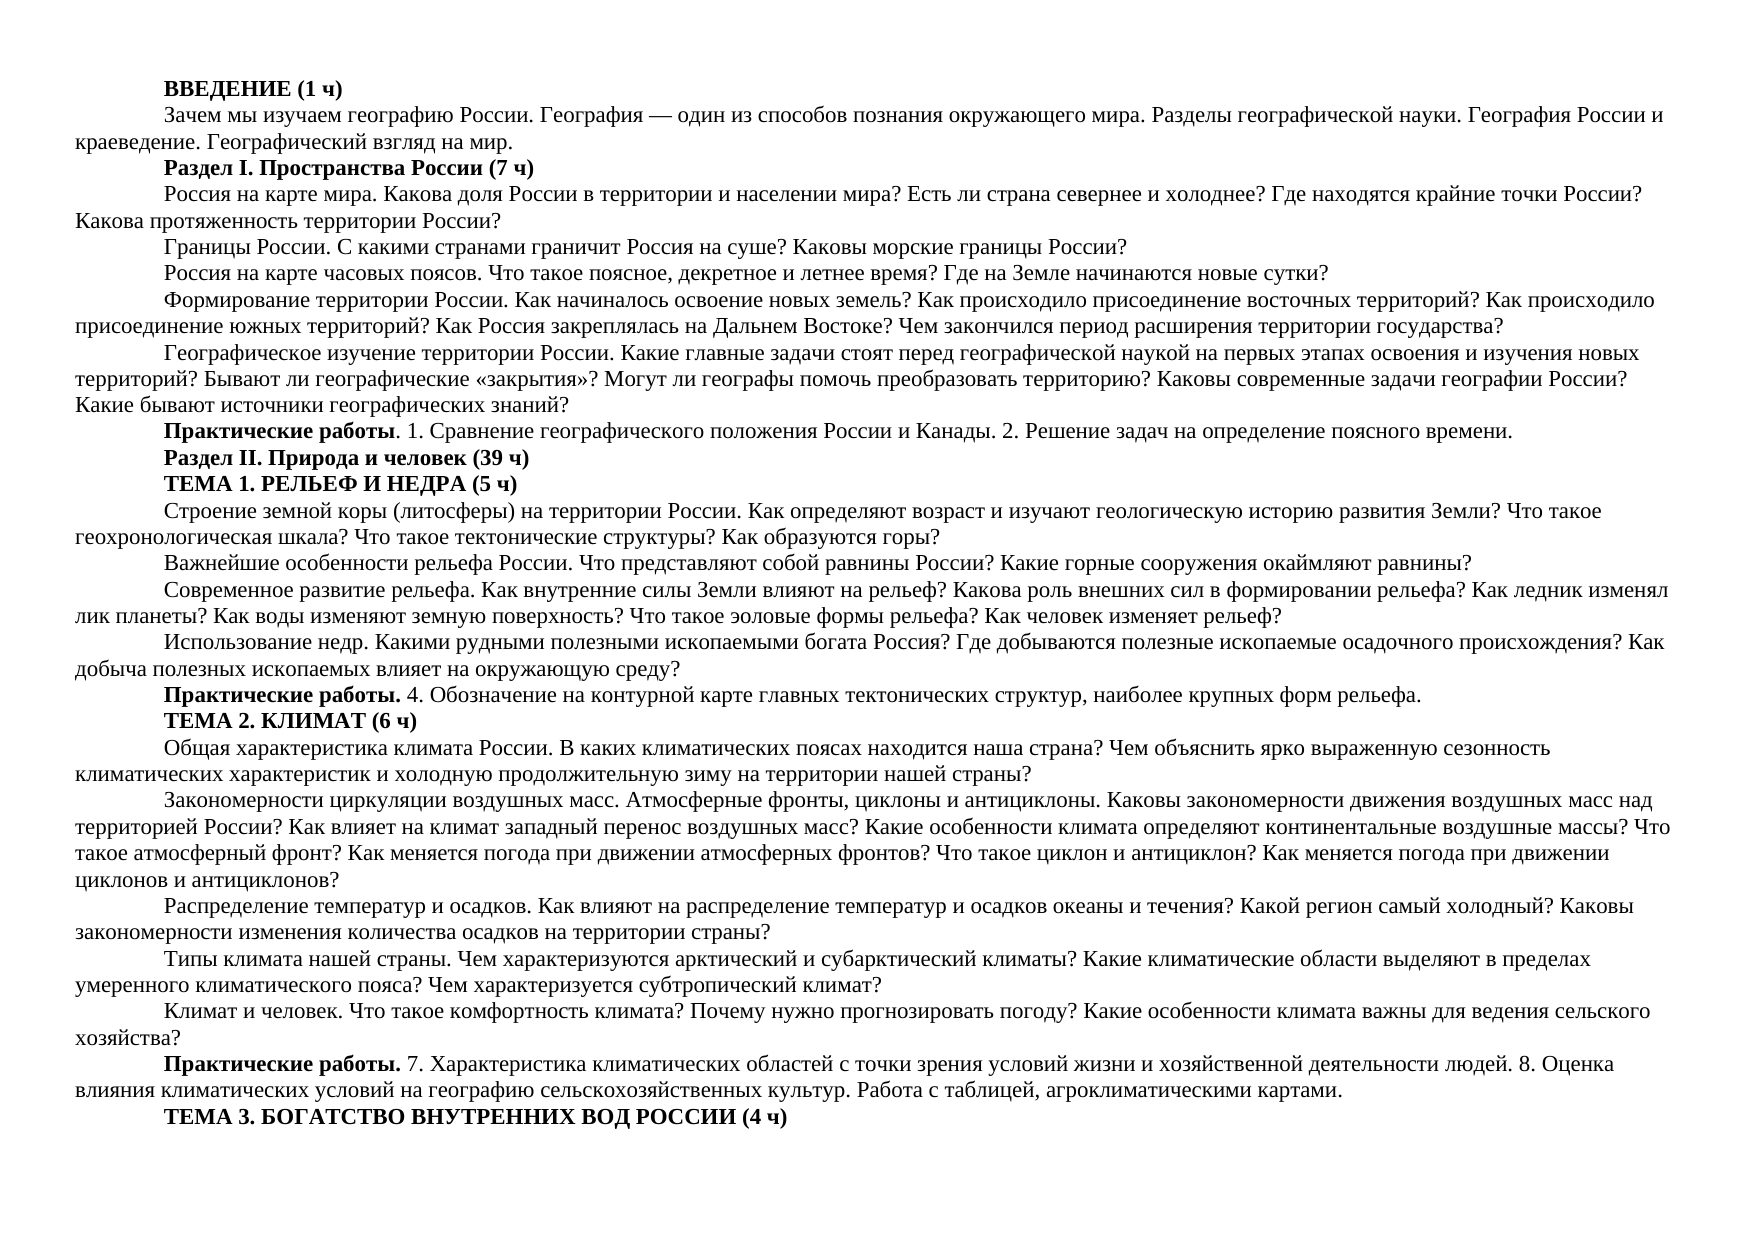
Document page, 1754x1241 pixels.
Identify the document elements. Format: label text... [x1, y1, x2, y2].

text Географическое изучение территории России. Какие главные задачи стоят перед географической наукой на первых этапах освоения и изучения новых территорий? Бывают ли географические «закрытия»? Могут ли географы помочь преобразовать территорию? Каковы современные задачи географии России? Какие бывают источники географических знаний? [75, 338, 1679, 418]
text Использование недр. Какими рудными полезными ископаемыми богата Россия? Где добываются полезные ископаемые осадочного происхождения? Как добыча полезных ископаемых влияет на окружающую среду? [75, 628, 1679, 681]
text Практические работы. 7. Характеристика климатических областей с точки зрения условий жизни и хозяйственной деятельности людей. 8. Оценка влияния климатических условий на географию сельскохозяйственных культур. Работа с таблицей, агроклиматическими картами. [75, 1050, 1679, 1103]
text Россия на карте мира. Какова доля России в территории и населении мира? Есть ли страна севернее и холоднее? Где находятся крайние точки России? Какова протяженность территории России? [75, 180, 1679, 233]
text Практические работы. 1. Сравнение географического положения России и Канады. 2. Решение задач на определение поясного времени. [75, 418, 1679, 444]
text ТЕМА 1. РЕЛЬЕФ И НЕДРА (5 ч) [75, 470, 1679, 497]
text Раздел II. Природа и человек (39 ч) [75, 444, 1679, 470]
text Строение земной коры (литосферы) на территории России. Как определяют возраст и изучают геологическую историю развития Земли? Что такое геохронологическая шкала? Что такое тектонические структуры? Как образуются горы? [75, 497, 1679, 549]
text Общая характеристика климата России. В каких климатических поясах находится наша страна? Чем объяснить ярко выраженную сезонность климатических характеристик и холодную продолжительную зиму на территории нашей страны? [75, 734, 1679, 787]
text ВВЕДЕНИЕ (1 ч) [75, 75, 1679, 101]
text ТЕМА 2. КЛИМАТ (6 ч) [75, 707, 1679, 734]
text Формирование территории России. Как начиналось освоение новых земель? Как происходило присоединение восточных территорий? Как происходило присоединение южных территорий? Как Россия закреплялась на Дальнем Востоке? Чем закончился период расширения территории государства? [75, 286, 1679, 338]
text Границы России. С какими странами граничит Россия на суше? Каковы морские границы России? [75, 233, 1679, 259]
text Россия на карте часовых поясов. Что такое поясное, декретное и летнее время? Где на Земле начинаются новые сутки? [75, 259, 1679, 286]
text Современное развитие рельефа. Как внутренние силы Земли влияют на рельеф? Какова роль внешних сил в формировании рельефа? Как ледник изменял лик планеты? Как воды изменяют земную поверхность? Что такое эоловые формы рельефа? Как человек изменяет рельеф? [75, 576, 1679, 628]
text Типы климата нашей страны. Чем характеризуются арктический и субарктический климаты? Какие климатические области выделяют в пределах умеренного климатического пояса? Чем характеризуется субтропический климат? [75, 945, 1679, 997]
text Практические работы. 4. Обозначение на контурной карте главных тектонических структур, наиболее крупных форм рельефа. [75, 681, 1679, 707]
text Распределение температур и осадков. Как влияют на распределение температур и осадков океаны и течения? Какой регион самый холодный? Каковы закономерности изменения количества осадков на территории страны? [75, 892, 1679, 945]
text Зачем мы изучаем географию России. География — один из способов познания окружающего мира. Разделы географической науки. География России и краеведение. Географический взгляд на мир. [75, 101, 1679, 154]
text Важнейшие особенности рельефа России. Что представляют собой равнины России? Какие горные сооружения окаймляют равнины? [75, 549, 1679, 576]
text Климат и человек. Что такое комфортность климата? Почему нужно прогнозировать погоду? Какие особенности климата важны для ведения сельского хозяйства? [75, 997, 1679, 1050]
text ТЕМА 3. БОГАТСТВО ВНУТРЕННИХ ВОД РОССИИ (4 ч) [75, 1103, 1679, 1129]
text Закономерности циркуляции воздушных масс. Атмосферные фронты, циклоны и антициклоны. Каковы закономерности движения воздушных масс над территорией России? Как влияет на климат западный перенос воздушных масс? Какие особенности климата определяют континентальные воздушные массы? Что такое атмосферный фронт? Как меняется погода при движении атмосферных фронтов? Что такое циклон и антициклон? Как меняется погода при движении циклонов и антициклонов? [75, 787, 1679, 892]
text Раздел I. Пространства России (7 ч) [75, 154, 1679, 180]
